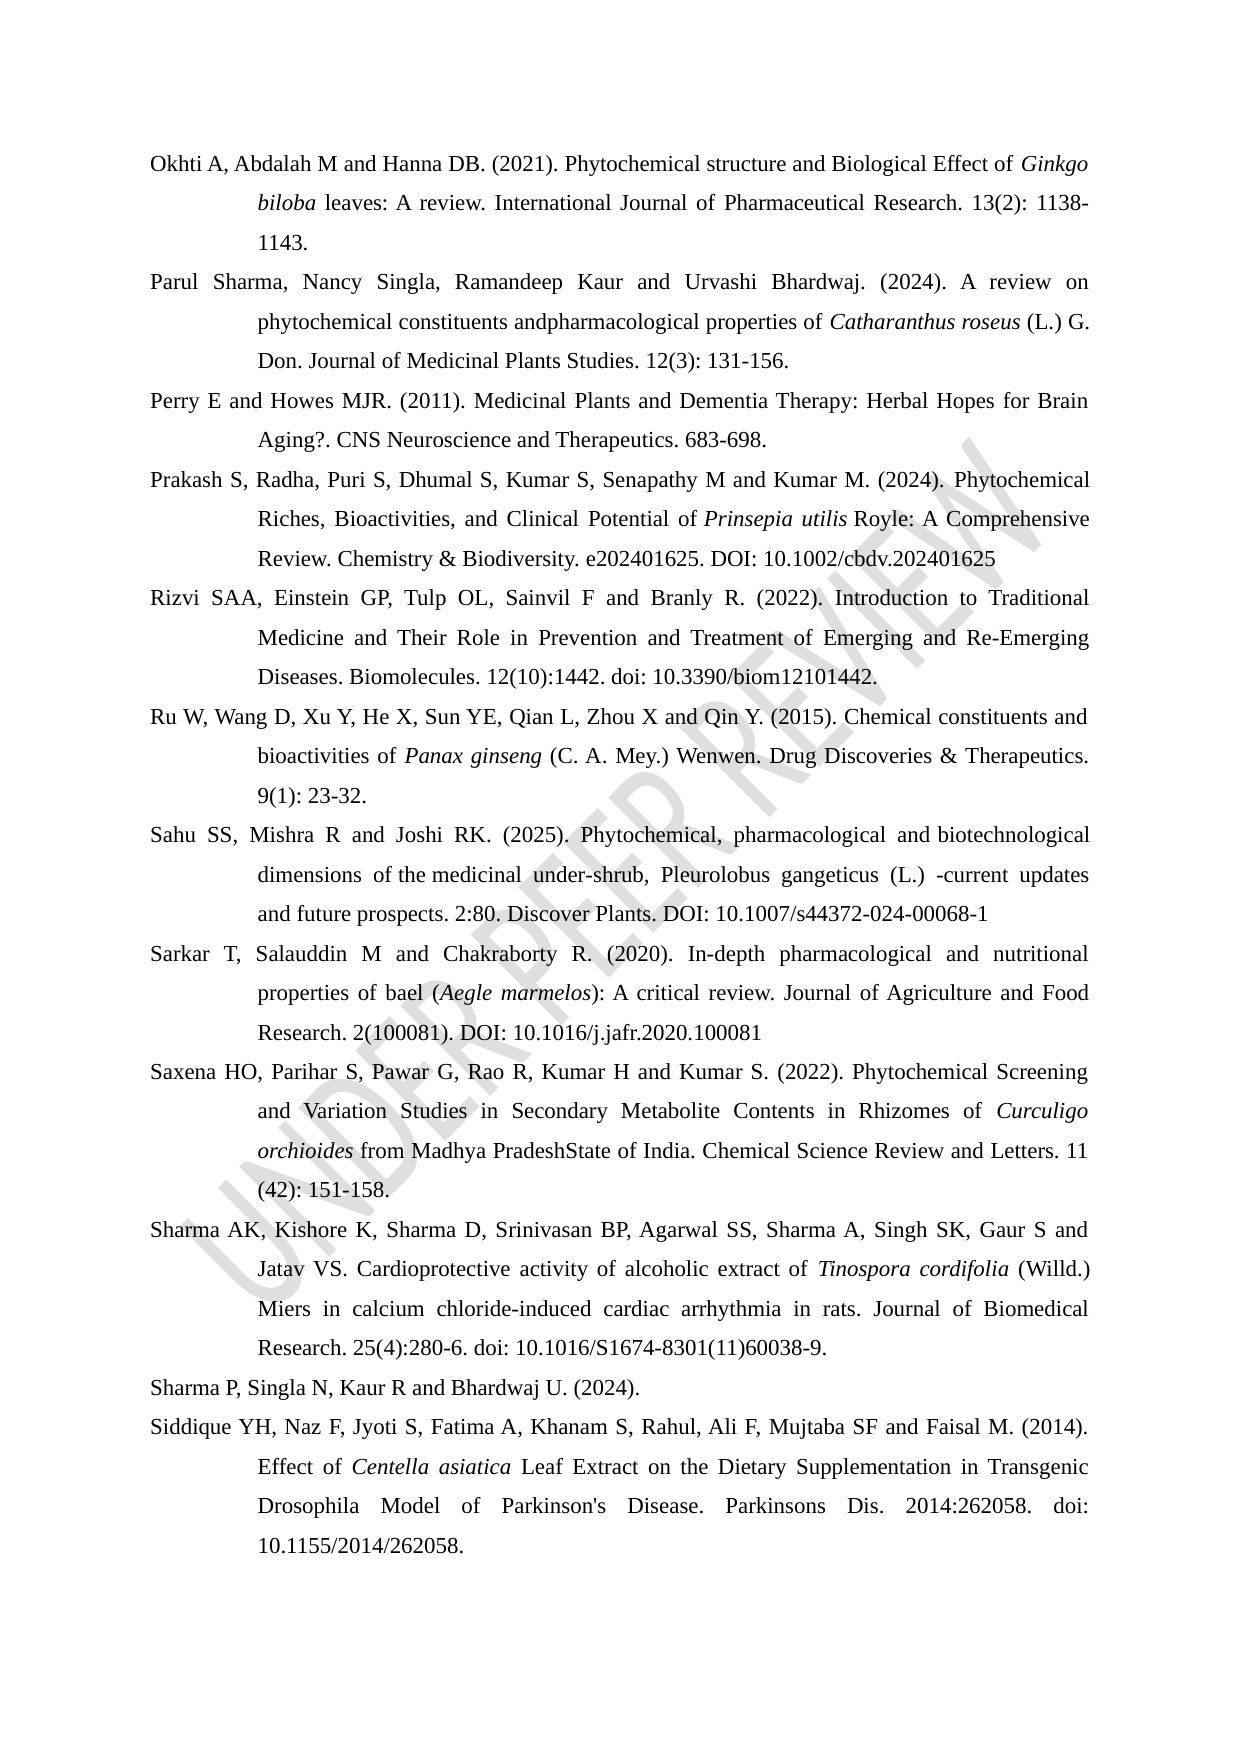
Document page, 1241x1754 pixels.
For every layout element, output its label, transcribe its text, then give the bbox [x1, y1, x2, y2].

text Perry E and Howes MJR. (2011). Medicinal Plants and Dementia Therapy: Herbal Hopes for Brain Aging?. CNS Neuroscience and Therapeutics. 683-698. [150, 387, 1090, 453]
text Okhti A, Abdalah M and Hanna DB. (2021). Phytochemical structure and Biological Effect of Ginkgo biloba leaves: A review. International Journal of Pharmaceutical Research. 13(2): 1138-1143. [150, 150, 1090, 255]
text Sharma AK, Kishore K, Sharma D, Srinivasan BP, Agarwal SS, Sharma A, Singh SK, Gaur S and Jatav VS. Cardioprotective activity of alcoholic extract of Tinospora cordifolia (Willd.) Miers in calcium chloride-induced cardiac arrhythmia in rats. Journal of Biomedical Research. 25(4):280-6. doi: 10.1016/S1674-8301(11)60038-9. [150, 1216, 1090, 1361]
text Ru W, Wang D, Xu Y, He X, Sun YE, Qian L, Zhou X and Qin Y. (2015). Chemical constituents and bioactivities of Panax ginseng (C. A. Mey.) Wenwen. Drug Discoveries & Therapeutics. 9(1): 23-32. [150, 703, 1090, 808]
text Sahu SS, Mishra R and Joshi RK. (2025). Phytochemical, pharmacological and biotechnological dimensions of the medicinal under-shrub, Pleurolobus gangeticus (L.) -current updates and future prospects. 2:80. Discover Plants. DOI: 10.1007/s44372-024-00068-1 [150, 821, 1090, 926]
text Parul Sharma, Nancy Singla, Ramandeep Kaur and Urvashi Bhardwaj. (2024). A review on phytochemical constituents andpharmacological properties of Catharanthus roseus (L.) G. Don. Journal of Medicinal Plants Studies. 12(3): 131-156. [150, 268, 1090, 374]
text Prakash S, Radha, Puri S, Dhumal S, Kumar S, Senapathy M and Kumar M. (2024). Phytochemical Riches, Bioactivities, and Clinical Potential of Prinsepia utilis Royle: A Comprehensive Review. Chemistry & Biodiversity. e202401625. DOI: 10.1002/cbdv.202401625 [150, 466, 1090, 571]
text Saxena HO, Parihar S, Pawar G, Rao R, Kumar H and Kumar S. (2022). Phytochemical Screening and Variation Studies in Secondary Metabolite Contents in Rhizomes of Curculigo orchioides from Madhya PradeshState of India. Chemical Science Review and Letters. 11 (42): 151-158. [150, 1058, 1090, 1203]
text Rizvi SAA, Einstein GP, Tulp OL, Sainvil F and Branly R. (2022). Introduction to Traditional Medicine and Their Role in Prevention and Treatment of Emerging and Re-Emerging Diseases. Biomolecules. 12(10):1442. doi: 10.3390/biom12101442. [150, 584, 1090, 689]
text Sharma P, Singla N, Kaur R and Bhardwaj U. (2024). [150, 1374, 1090, 1400]
text Siddique YH, Naz F, Jyoti S, Fatima A, Khanam S, Rahul, Ali F, Mujtaba SF and Faisal M. (2014). Effect of Centella asiatica Leaf Extract on the Dietary Supplementation in Transgenic Drosophila Model of Parkinson's Disease. Parkinsons Dis. 2014:262058. doi: 10.1155/2014/262058. [150, 1413, 1090, 1558]
text Sarkar T, Salauddin M and Chakraborty R. (2020). In-depth pharmacological and nutritional properties of bael (Aegle marmelos): A critical review. Journal of Agriculture and Food Research. 2(100081). DOI: 10.1016/j.jafr.2020.100081 [150, 939, 1090, 1045]
